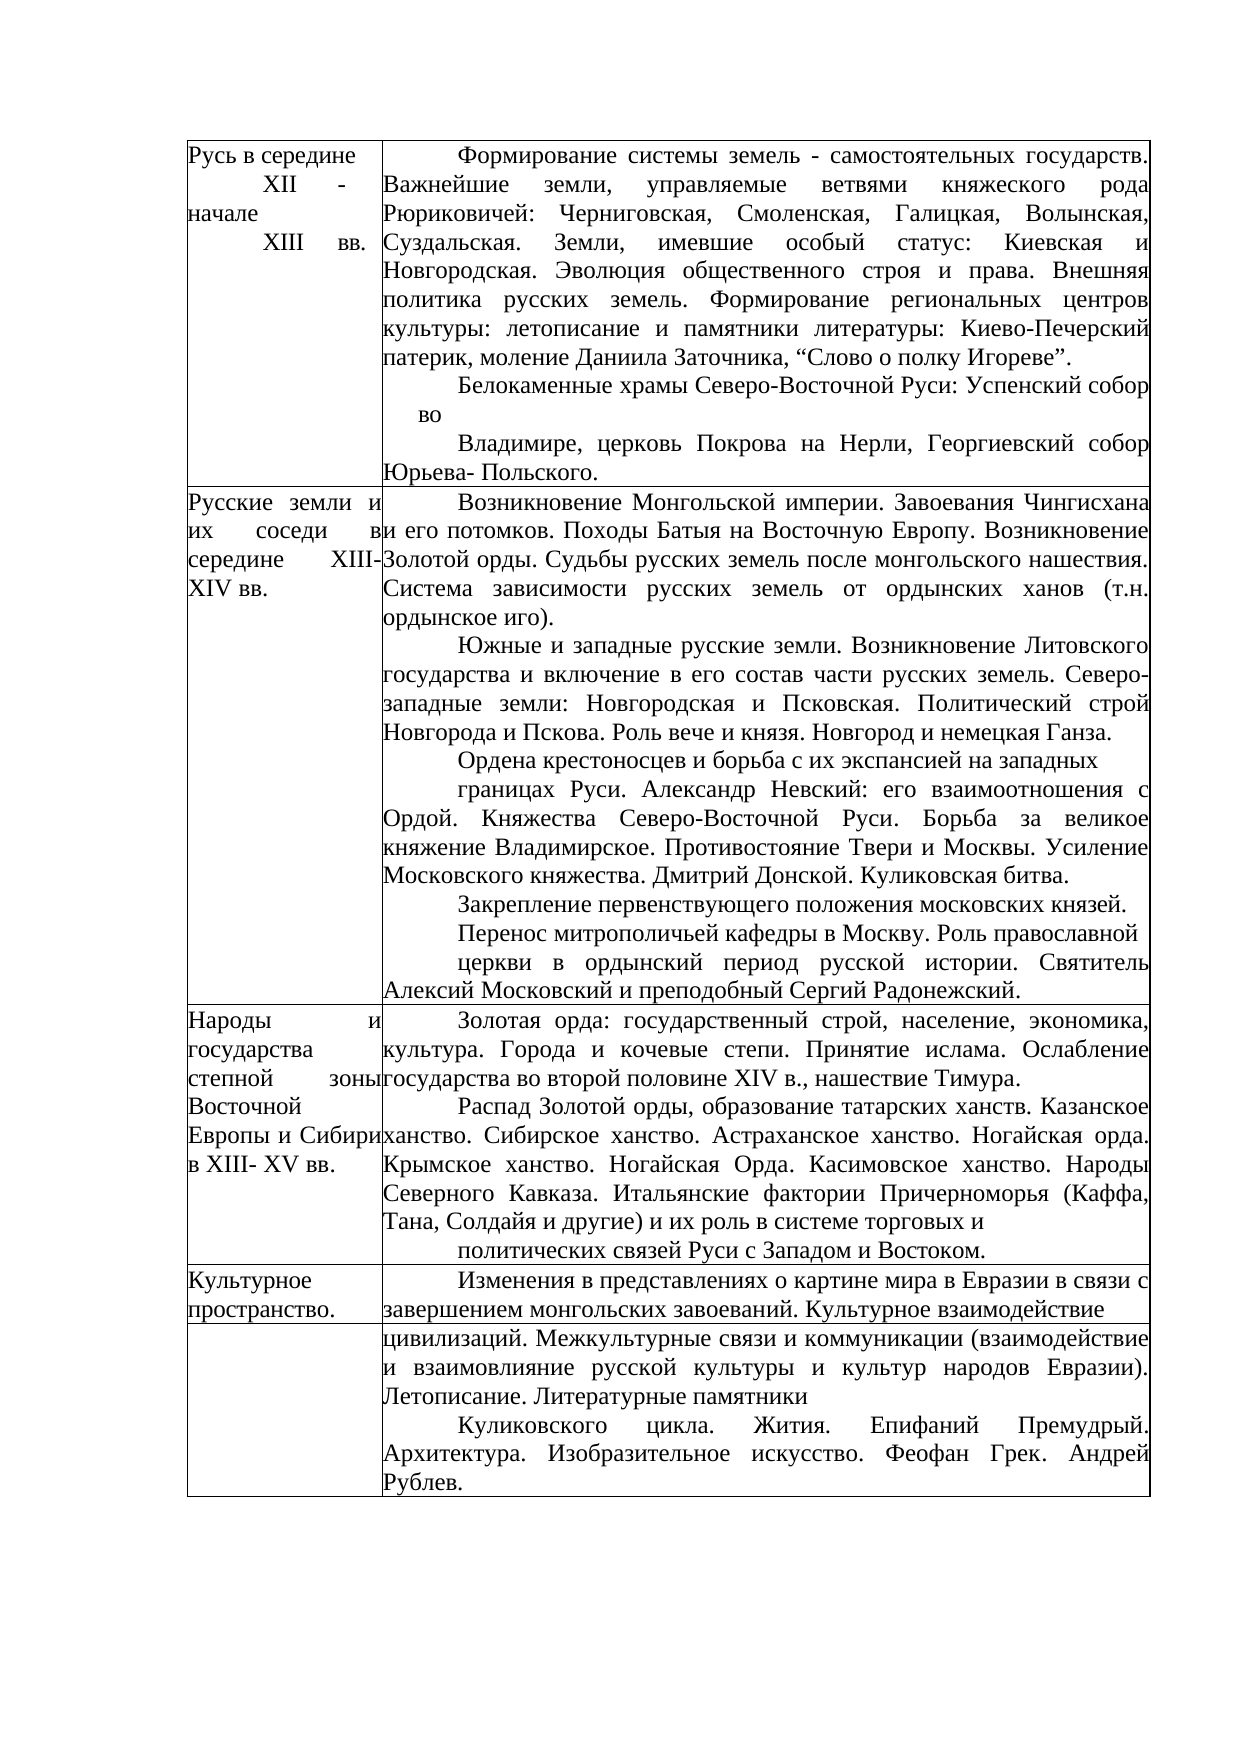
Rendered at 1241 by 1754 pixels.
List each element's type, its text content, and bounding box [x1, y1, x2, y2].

table_cell Изменения в представлениях о картине мира в Евразии в связи с завершением монгольских завоеваний. Культурное взаимодействие [383, 1265, 1149, 1322]
table_cell Формирование системы земель - самостоятельных государств. Важнейшие земли, управляемые ветвями княжеского рода Рюриковичей: Черниговская, Смоленская, Галицкая, Волынская, Суздальская. Земли, имевшие особый статус: Киевская и Новгородская. Эволюция общественного строя и права. Внешняя политика русских земель. Формирование региональных центров культуры: летописание и памятники литературы: Киево-Печерский патерик, моление Даниила Заточника, “Слово о полку Игореве”. Белокаменные храмы Северо-Восточной Руси: Успенский собор во Владимире, церковь Покрова на Нерли, Георгиевский собор Юрьева- Польского. [383, 141, 1149, 486]
table_cell Русь в середине - начале вв. [188, 141, 382, 486]
table_cell Народы и государства степной зоны Восточной Европы и Сибири в XIII- XV вв. [188, 1005, 382, 1264]
table_cell Золотая орда: государственный строй, население, экономика, культура. Города и кочевые степи. Принятие ислама. Ослабление государства во второй половине XIV в., нашествие Тимура. Распад Золотой орды, образование татарских ханств. Казанское ханство. Сибирское ханство. Астраханское ханство. Ногайская орда. Крымское ханство. Ногайская Орда. Касимовское ханство. Народы Северного Кавказа. Итальянские фактории Причерноморья (Каффа, Тана, Солдайя и другие) и их роль в системе торговых и политических связей Руси с Западом и Востоком. [383, 1005, 1149, 1264]
table_cell Возникновение Монгольской империи. Завоевания Чингисхана и его потомков. Походы Батыя на Восточную Европу. Возникновение Золотой орды. Судьбы русских земель после монгольского нашествия. Система зависимости русских земель от ордынских ханов (т.н. ордынское иго). Южные и западные русские земли. Возникновение Литовского государства и включение в его состав части русских земель. Северо- западные земли: Новгородская и Псковская. Политический строй Новгорода и Пскова. Роль вече и князя. Новгород и немецкая Ганза. Ордена крестоносцев и борьба с их экспансией на западных границах Руси. Александр Невский: его взаимоотношения с Ордой. Княжества Северо-Восточной Руси. Борьба за великое княжение Владимирское. Противостояние Твери и Москвы. Усиление Московского княжества. Дмитрий Донской. Куликовская битва. Закрепление первенствующего положения московских князей. Перенос митрополичьей кафедры в Москву. Роль православной церкви в ордынский период русской истории. Святитель Алексий Московский и преподобный Сергий Радонежский. [383, 487, 1149, 1004]
table_cell [188, 1324, 382, 1496]
table_cell Культурное пространство. [188, 1265, 382, 1322]
table_cell цивилизаций. Межкультурные связи и коммуникации (взаимодействие и взаимовлияние русской культуры и культур народов Евразии). Летописание. Литературные памятники Куликовского цикла. Жития. Епифаний Премудрый. Архитектура. Изобразительное искусство. Феофан Грек. Андрей Рублев. [383, 1324, 1149, 1496]
table_cell Русские земли и их соседи в середине XIII- XIV вв. [188, 487, 382, 1004]
